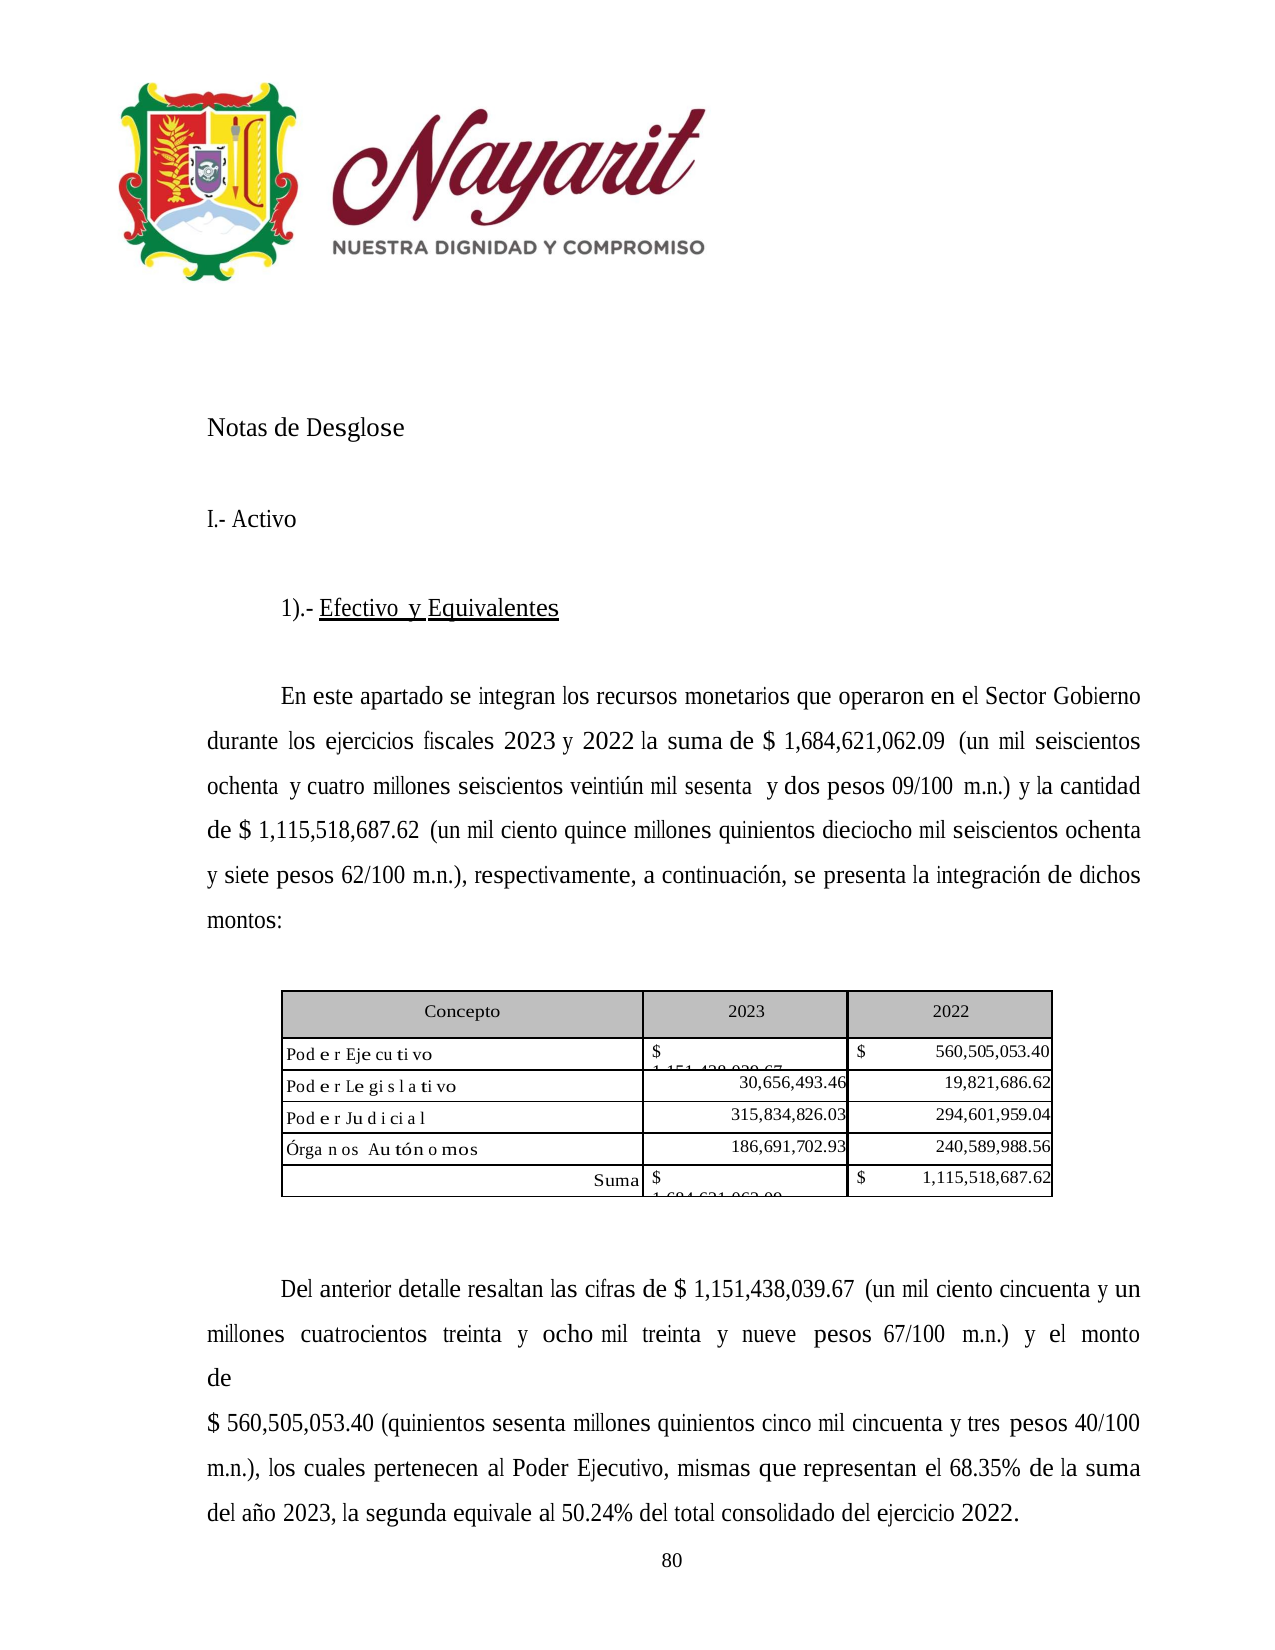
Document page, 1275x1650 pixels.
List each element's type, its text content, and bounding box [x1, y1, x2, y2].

table_cell Pod e r Eje cu ti vo [283, 1039, 642, 1069]
text I.- Activo [207, 503, 1148, 533]
table_cell Suma [283, 1166, 642, 1196]
table_cell 186,691,702.93 [644, 1134, 846, 1164]
table_header 2022 [849, 992, 1051, 1037]
table_cell 294,601,959.04 [849, 1102, 1051, 1132]
table_cell Pod e r Le gi s l a ti vo [283, 1071, 642, 1101]
table_cell $ 1,684,621,062.09 [644, 1166, 846, 1196]
text 1).- Efectivo y Equivalentes [281, 592, 1148, 621]
table_cell Órga n os Au tón o mos [283, 1134, 642, 1164]
text Notas de Desglose [207, 411, 1148, 442]
table_cell 315,834,826.03 [644, 1102, 846, 1132]
picture [94, 74, 730, 289]
table_header Concepto [283, 992, 642, 1037]
table_header 2023 [644, 992, 846, 1037]
table_cell 30,656,493.46 [644, 1071, 846, 1101]
table_cell Pod e r Ju d i ci a l [283, 1102, 642, 1132]
table_cell 19,821,686.62 [849, 1071, 1051, 1101]
table_cell $ 1,115,518,687.62 [849, 1166, 1051, 1196]
text $ 560,505,053.40 (quinientos sesenta millones quinientos cinco mil cincuenta y tres pesos 40/100 m.n.), los cuales pertenecen al Poder Ejecutivo, mismas que representan el 68.35% de la suma del año 2023, la segunda equivale al 50.24% del total consolidado del ejercicio 2022. [207, 1407, 1141, 1527]
text Del anterior detalle resaltan las cifras de $ 1,151,438,039.67 (un mil ciento cincuenta y un millones cuatrocientos treinta y ocho mil treinta y nueve pesos 67/100 m.n.) y el monto de [207, 1273, 1141, 1392]
table_cell 240,589,988.56 [849, 1134, 1051, 1164]
table_cell $ 1,151,438,039.67 [644, 1039, 846, 1069]
table_cell $ 560,505,053.40 [849, 1039, 1051, 1069]
text En este apartado se integran los recursos monetarios que operaron en el Sector Gobierno durante los ejercicios fiscales 2023 y 2022 la suma de $ 1,684,621,062.09 (un mil seiscientos ochenta y cuatro millones seiscientos veintiún mil sesenta y dos pesos 09/100 m.n.) y la cantidad de $ 1,115,518,687.62 (un mil ciento quince millones quinientos dieciocho mil seiscientos ochenta y siete pesos 62/100 m.n.), respectivamente, a continuación, se presenta la integración de dichos montos: [207, 680, 1141, 934]
